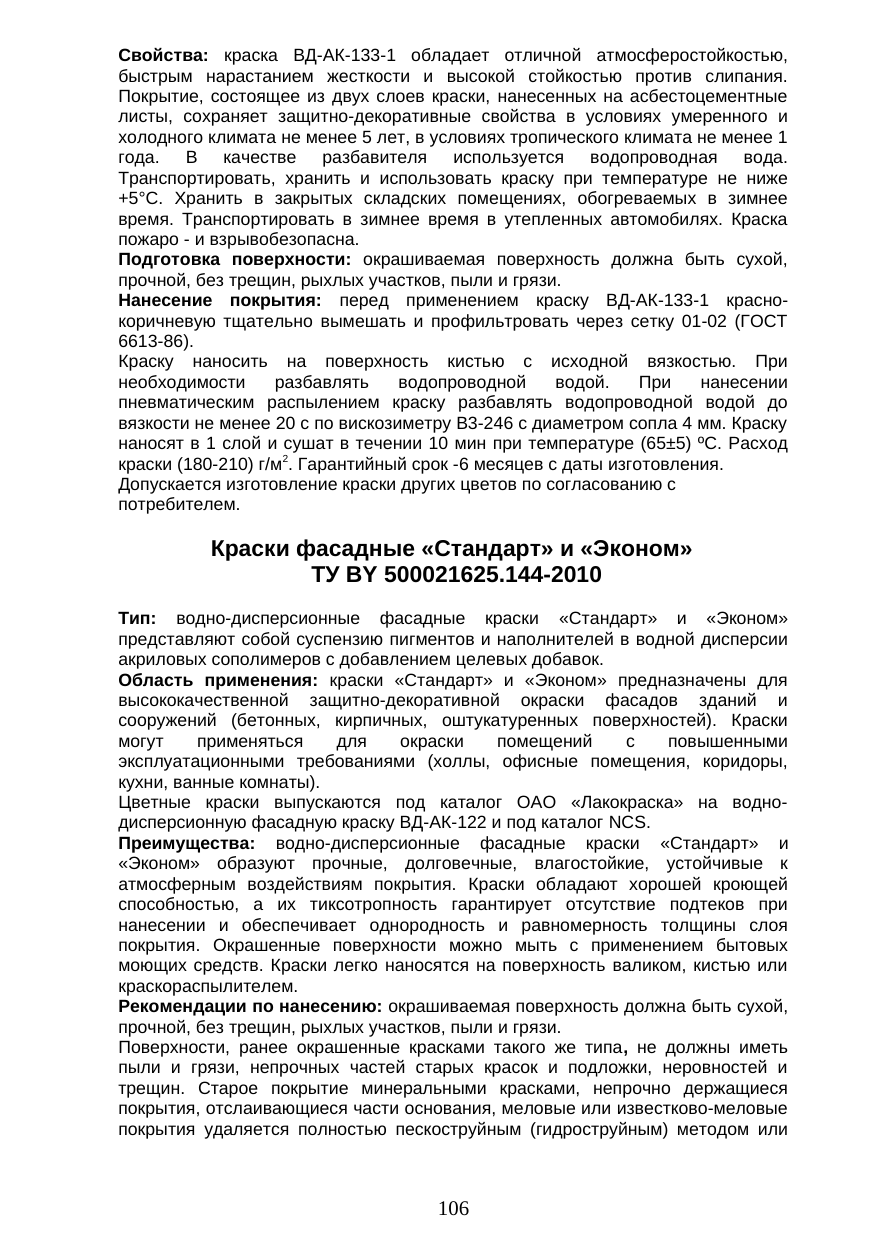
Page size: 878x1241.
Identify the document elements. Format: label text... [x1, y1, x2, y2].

text Преимущества: водно-дисперсионные фасадные краски «Стандарт» и «Эконом» образуют прочные, долговечные, влагостойкие, устойчивые к атмосферным воздействиям покрытия. Краски обладают хорошей кроющей способностью, а их тиксотропность гарантирует отсутствие подтеков при нанесении и обеспечивает однородность и равномерность толщины слоя покрытия. Окрашенные поверхности можно мыть с применением бытовых моющих средств. Краски легко наносятся на поверхность валиком, кистью или краскораспылителем. [118, 833, 788, 996]
text Рекомендации по нанесению: окрашиваемая поверхность должна быть сухой, прочной, без трещин, рыхлых участков, пыли и грязи. [118, 996, 788, 1037]
text Цветные краски выпускаются под каталог ОАО «Лакокраска» на водно-дисперсионную фасадную краску ВД-АК-122 и под каталог NCS. [118, 792, 788, 833]
text ТУ BY 500021625.144-2010 [118, 561, 788, 588]
text Свойства: краска ВД-АК-133-1 обладает отличной атмосферостойкостью, быстрым нарастанием жесткости и высокой стойкостью против слипания. Покрытие, состоящее из двух слоев краски, нанесенных на асбестоцементные листы, сохраняет защитно-декоративные свойства в условиях умеренного и холодного климата не менее 5 лет, в условиях тропического климата не менее 1 года. В качестве разбавителя используется водопроводная вода. Транспортировать, хранить и использовать краску при температуре не ниже +. Хранить в закрытых складских помещениях, обогреваемых в зимнее время. Транспортировать в зимнее время в утепленных автомобилях. Краска пожаро - и взрывобезопасна. [118, 45, 788, 249]
text Нанесение покрытия: перед применением краску ВД-АК-133-1 красно-коричневую тщательно вымешать и профильтровать через сетку 01-02 (ГОСТ 6613-86). [118, 290, 788, 351]
text Допускается изготовление краски других цветов по согласованию с потребителем. [118, 474, 788, 514]
text Тип: водно-дисперсионные фасадные краски «Стандарт» и «Эконом» представляют собой суспензию пигментов и наполнителей в водной дисперсии акриловых сополимеров с добавлением целевых добавок. [118, 608, 788, 669]
subtitle Краски фасадные «Стандарт» и «Эконом» [118, 535, 785, 561]
text Область применения: краски «Стандарт» и «Эконом» предназначены для высококачественной защитно-декоративной окраски фасадов зданий и сооружений (бетонных, кирпичных, оштукатуренных поверхностей). Краски могут применяться для окраски помещений с повышенными эксплуатационными требованиями (холлы, офисные помещения, коридоры, кухни, ванные комнаты). [118, 669, 788, 792]
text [118, 1037, 788, 1139]
text Подготовка поверхности: окрашиваемая поверхность должна быть сухой, прочной, без трещин, рыхлых участков, пыли и грязи. [118, 249, 788, 290]
text Краску наносить на поверхность кистью с исходной вязкостью. При необходимости разбавлять водопроводной водой. При нанесении пневматическим распылением краску разбавлять водопроводной водой до вязкости не менее 20 с по вискозиметру В3-246 с диаметром сопла 4 мм. Краску наносят в 1 слой и сушат в течении 10 мин при температуре (65±5) ºС. Расход краски (180-210) г/м2. Гарантийный срок -6 месяцев с даты изготовления. [118, 351, 788, 474]
